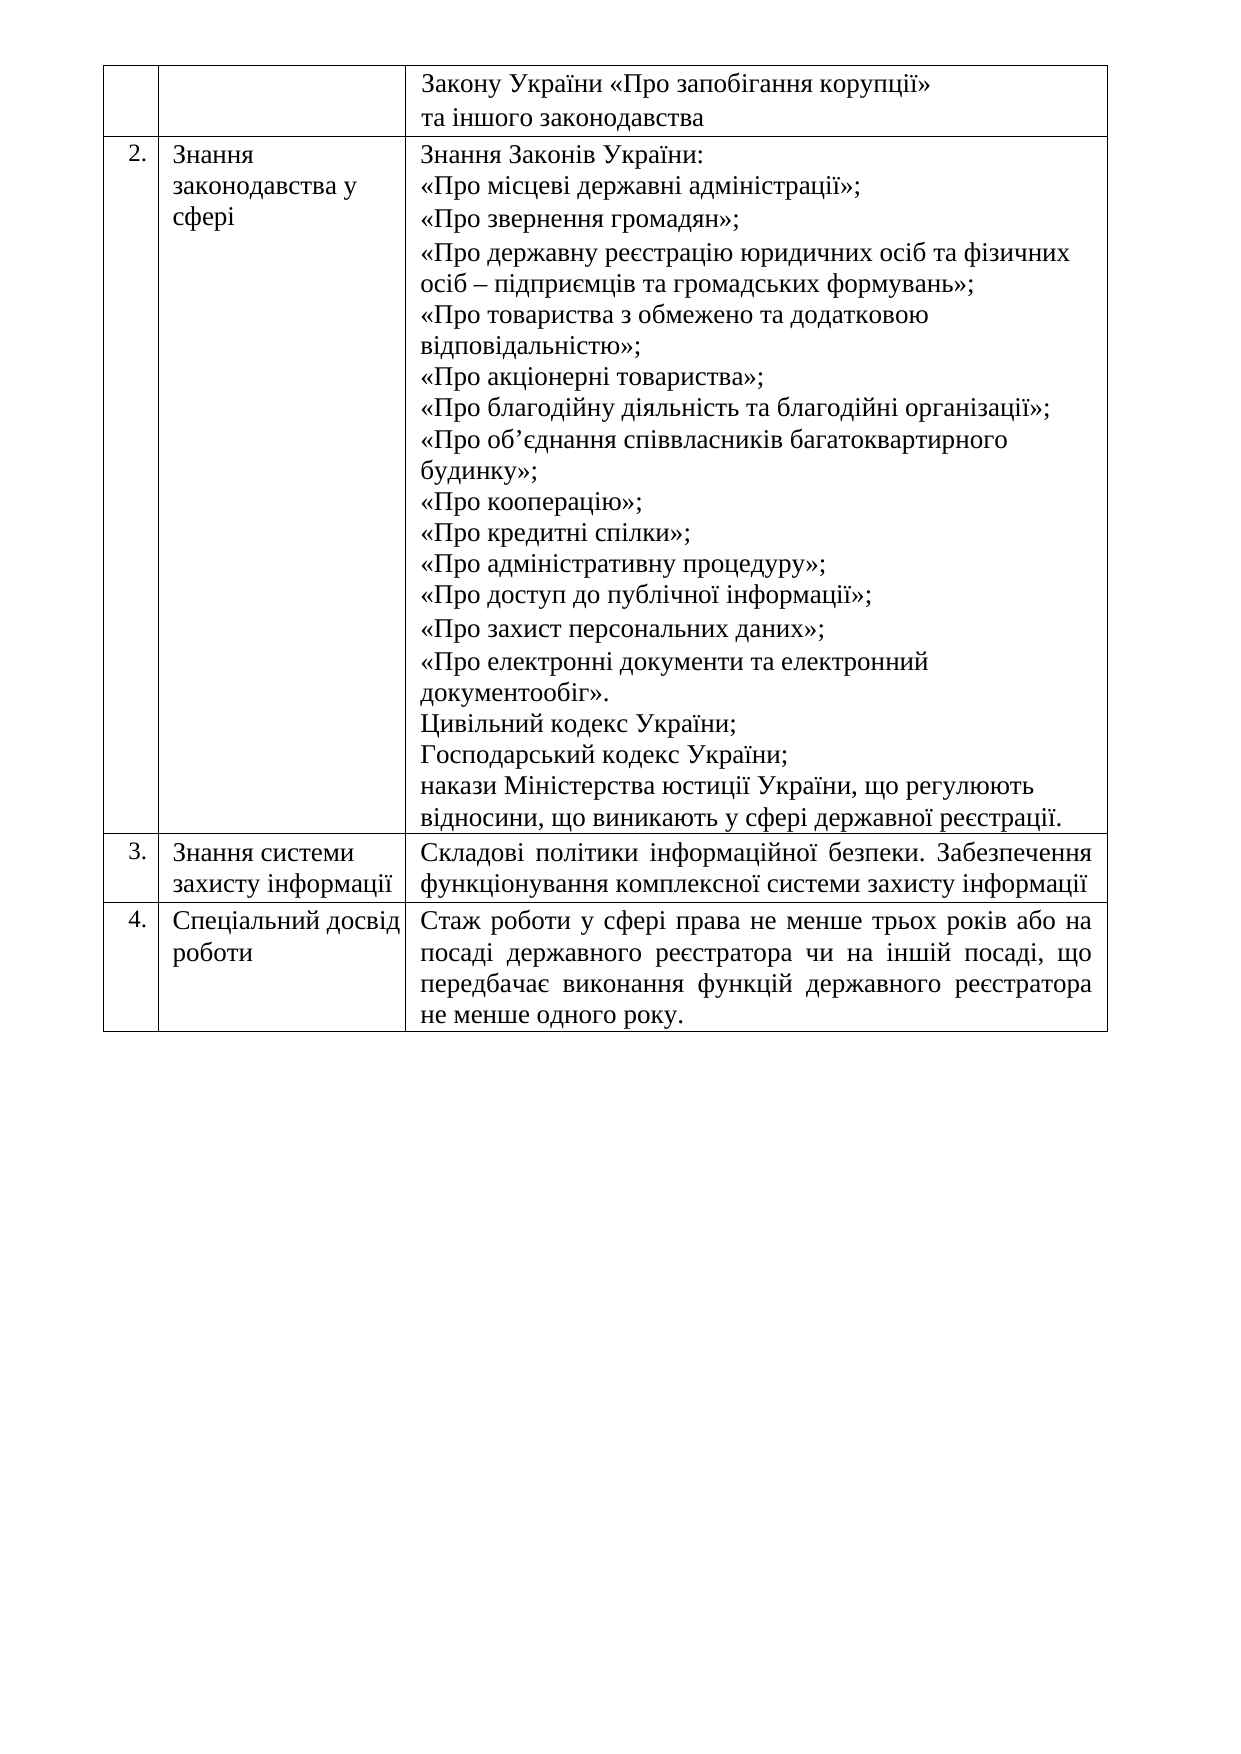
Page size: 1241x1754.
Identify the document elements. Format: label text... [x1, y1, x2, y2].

table_cell 1. [104, 66, 158, 136]
table_cell Знання Законів України: «Про місцеві державні адміністрації»; «Про звернення громадян»; «Про державну реєстрацію юридичних осіб та фізичних осіб – підприємців та громадських формувань»; «Про товариства з обмежено та додатковою відповідальністю»; «Про акціонерні товариства»; «Про благодійну діяльність та благодійні організації»; «Про об’єднання співвласників багатоквартирного будинку»; «Про кооперацію»; «Про кредитні спілки»; «Про адміністративну процедуру»; «Про доступ до публічної інформації»; «Про захист персональних даних»; «Про електронні документи та електронний документообіг». Цивільний кодекс України; Господарський кодекс України; накази Міністерства юстиції України, що регулюють відносини, що виникають у сфері державної реєстрації. [406, 137, 1107, 833]
table_cell Стаж роботи у сфері права не менше трьох років або на посаді державного реєстратора чи на іншій посаді, що передбачає виконання функцій державного реєстратора не менше одного року. [406, 903, 1107, 1031]
table_cell Знання системи захисту інформації [159, 834, 405, 902]
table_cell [406, 66, 1107, 136]
table_cell Складові політики інформаційної безпеки. Забезпечення функціонування комплексної системи захисту інформації [406, 834, 1107, 902]
table_cell Знання законодавства у сфері [159, 137, 405, 833]
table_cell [159, 66, 405, 136]
table_cell 4. [104, 903, 158, 1031]
table_cell 2. [104, 137, 158, 833]
table_cell 3. [104, 834, 158, 902]
table_cell Спеціальний досвід роботи [159, 903, 405, 1031]
